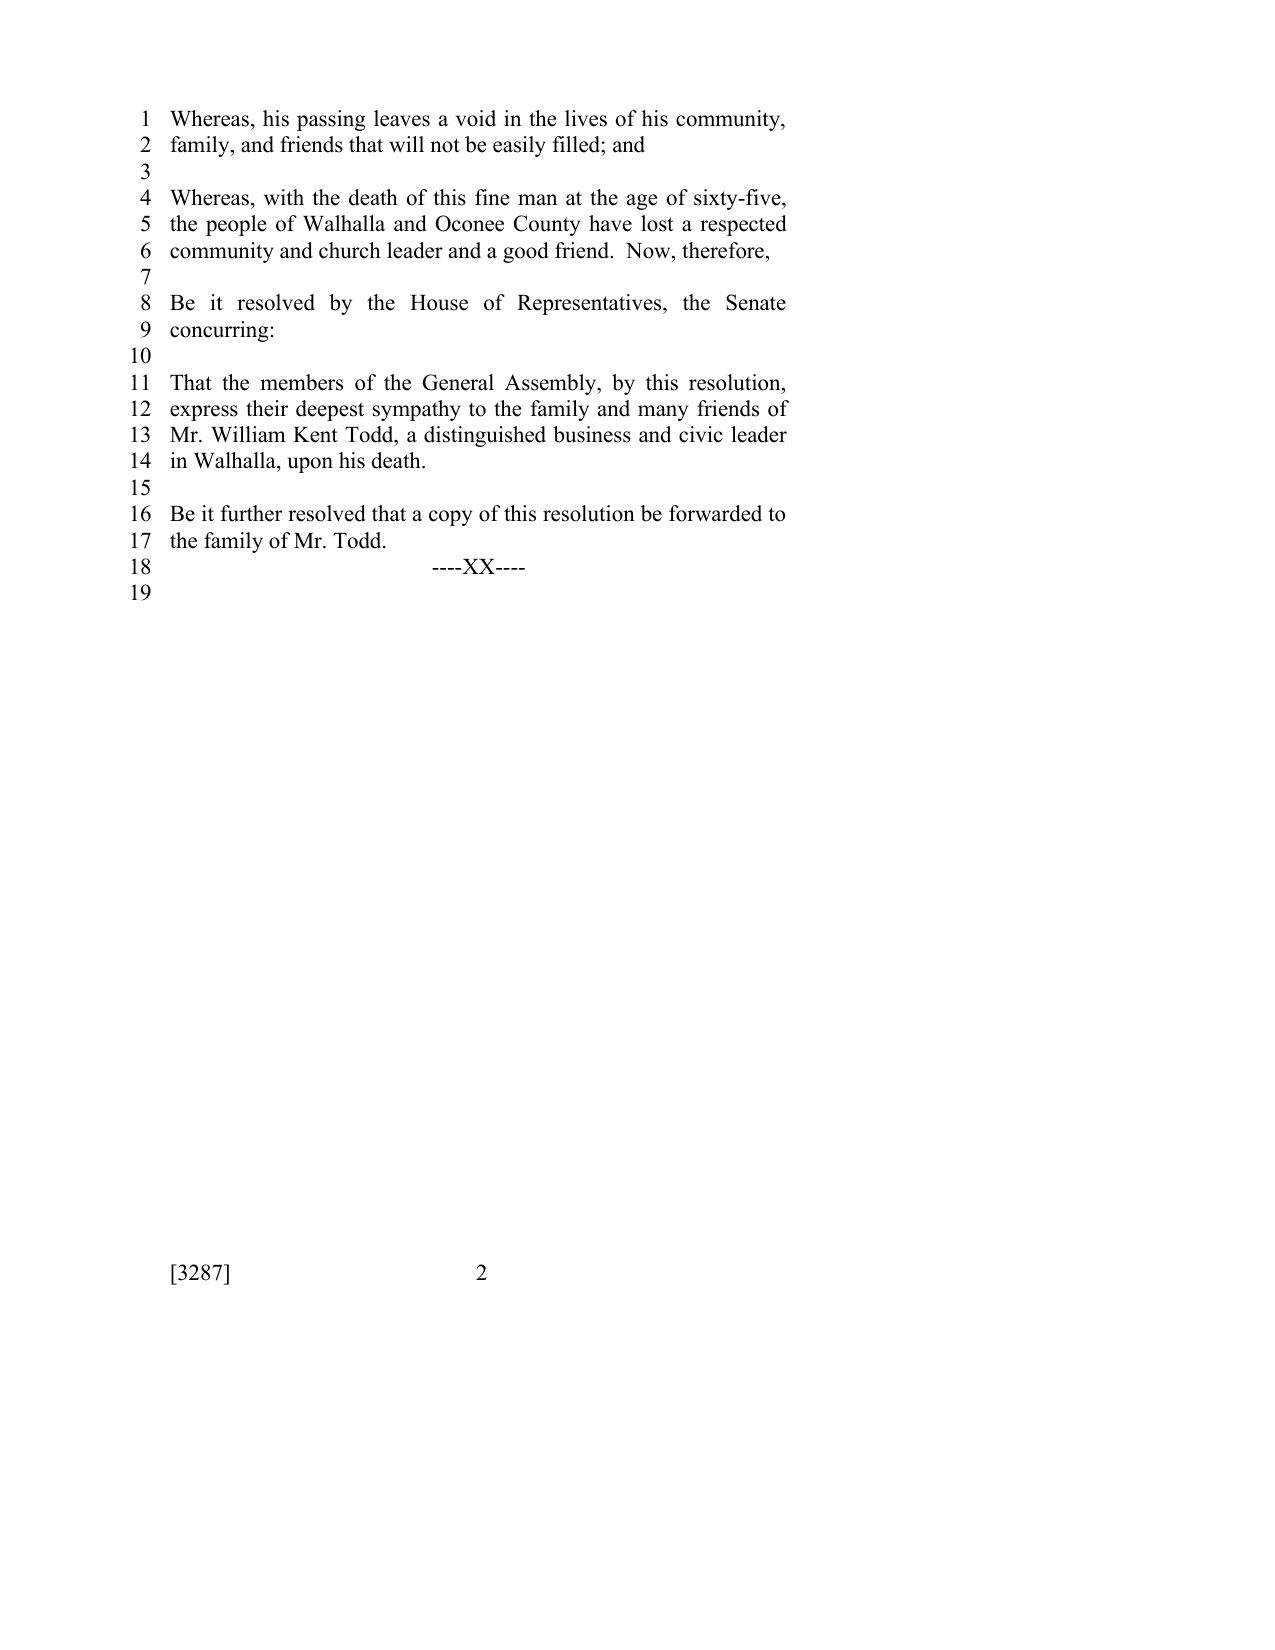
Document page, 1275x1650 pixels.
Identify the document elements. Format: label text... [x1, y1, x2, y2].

text Whereas, with the death of this fine man at the age of sixty-five, the people of Walhalla and Oconee County have lost a respected community and church leader and a good friend. Now, therefore, [169, 184, 787, 263]
text That the members of the General Assembly, by this resolution, express their deepest sympathy to the family and many friends of Mr. William Kent Todd, a distinguished business and civic leader in Walhalla, upon his death. [169, 368, 787, 474]
text ----XX---- [169, 553, 787, 579]
text Whereas, his passing leaves a void in the lives of his community, family, and friends that will not be easily filled; and [169, 105, 787, 158]
text Be it resolved by the House of Representatives, the Senate concurring: [169, 289, 787, 342]
text Be it further resolved that a copy of this resolution be forwarded to the family of Mr. Todd. [169, 500, 787, 553]
